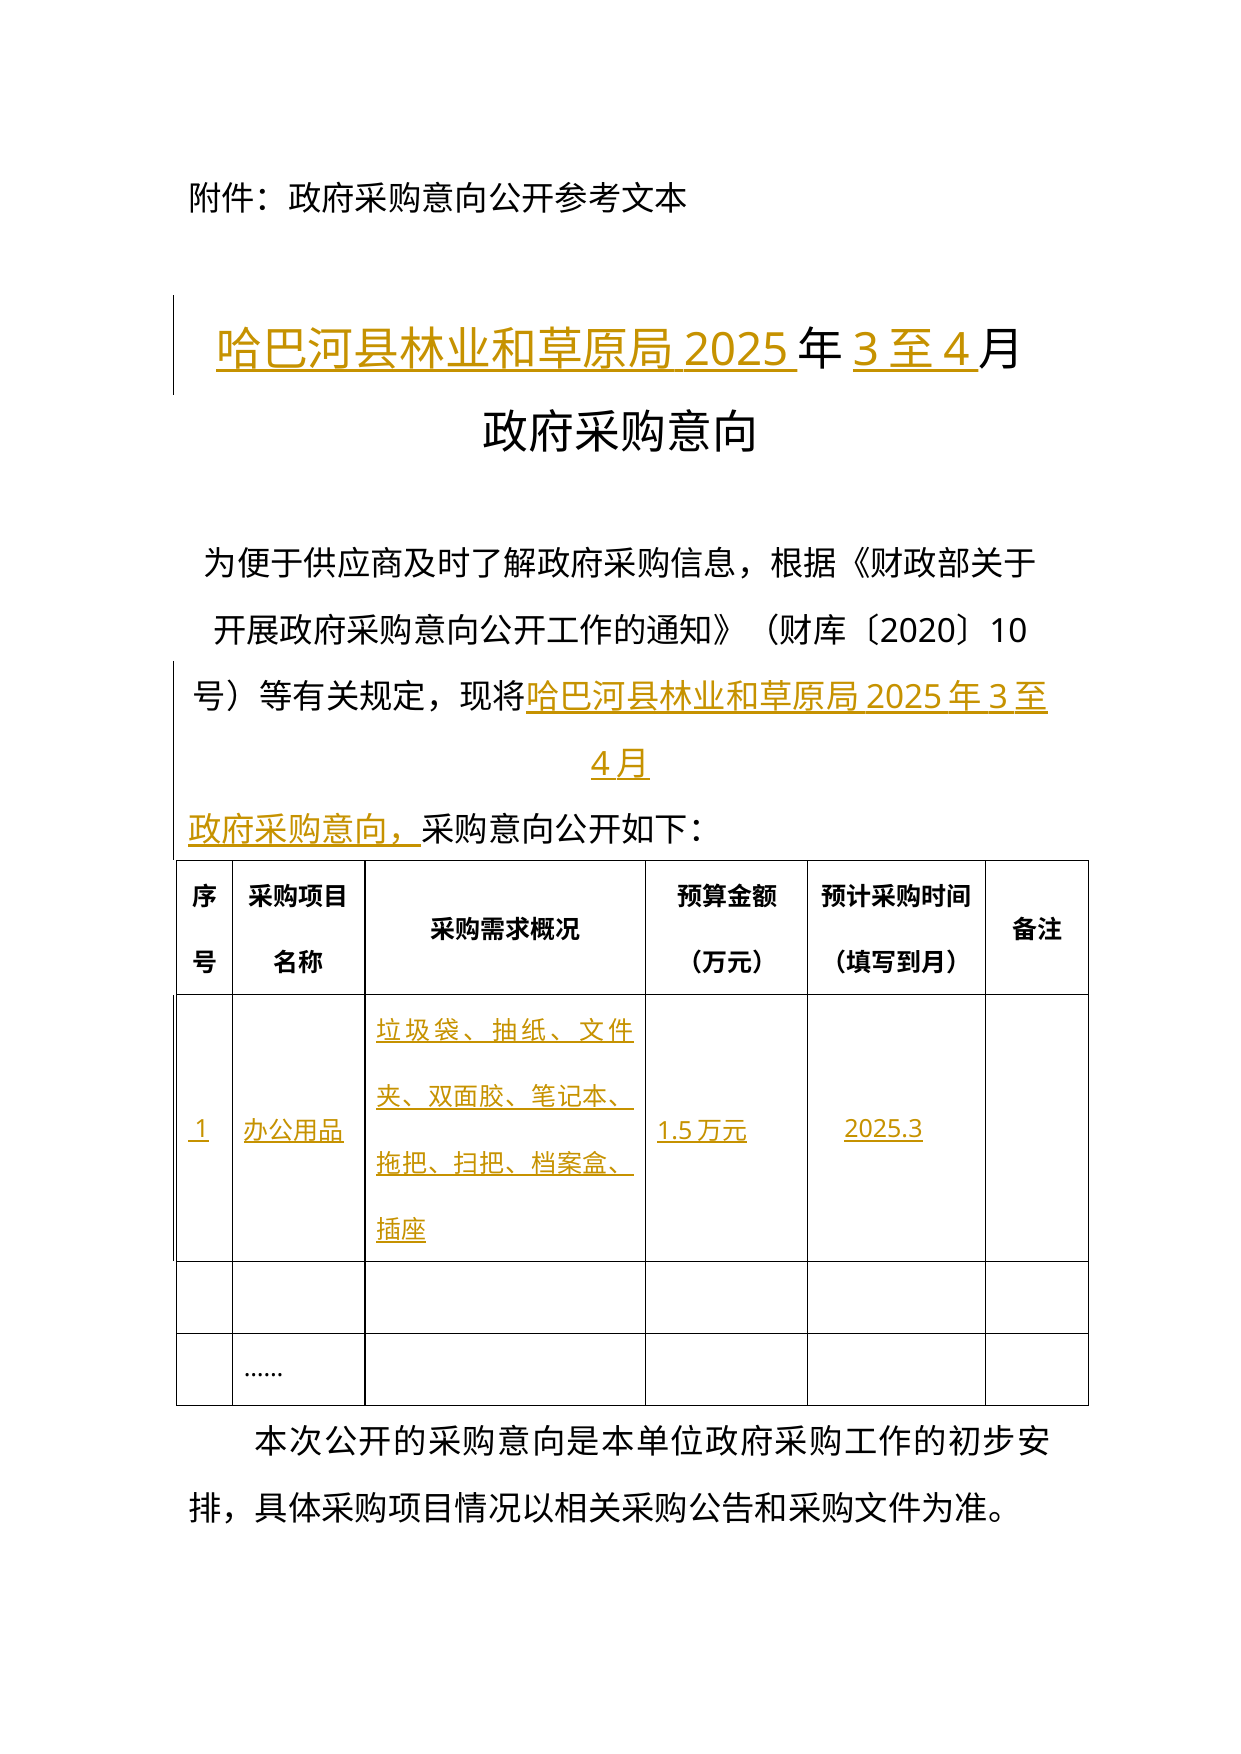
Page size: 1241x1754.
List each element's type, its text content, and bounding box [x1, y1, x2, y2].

table_cell [177, 1262, 232, 1333]
table_cell [646, 1262, 807, 1333]
table_cell [808, 1262, 985, 1333]
table_cell [986, 1334, 1088, 1405]
table_header 预计采购时间 （填写到月） [808, 861, 985, 994]
table_cell [366, 995, 645, 1261]
table_header 采购需求概况 [366, 861, 645, 994]
text 附件：政府采购意向公开参考文本 [188, 162, 1052, 229]
table_cell [233, 995, 364, 1261]
table_cell [986, 995, 1088, 1261]
text 为便于供应商及时了解政府采购信息，根据《财政部关于开展政府采购意向公开工作的通知》（财库〔2020〕10号）等有关规定，现将 [188, 528, 1052, 794]
table_cell [986, 1262, 1088, 1333]
text 政府采购意向 [188, 395, 1052, 462]
table_cell [366, 1262, 645, 1333]
table_cell [177, 995, 232, 1261]
table_header 预算金额 （万元） [646, 861, 807, 994]
text 年月 [188, 295, 1052, 395]
text 采购意向公开如下： [188, 794, 1052, 860]
table_cell [233, 1262, 364, 1333]
table_cell …… [233, 1334, 364, 1405]
table_cell [177, 1334, 232, 1405]
table_cell [366, 1334, 645, 1405]
table_cell [808, 995, 985, 1261]
text 本次公开的采购意向是本单位政府采购工作的初步安排，具体采购项目情况以相关采购公告和采购文件为准。 [188, 1406, 1052, 1539]
table_cell [646, 1334, 807, 1405]
table_cell [808, 1334, 985, 1405]
table_cell [646, 995, 807, 1261]
table_header 采购项目 名称 [233, 861, 364, 994]
table_header 序号 [177, 861, 232, 994]
table_header 备注 [986, 861, 1088, 994]
